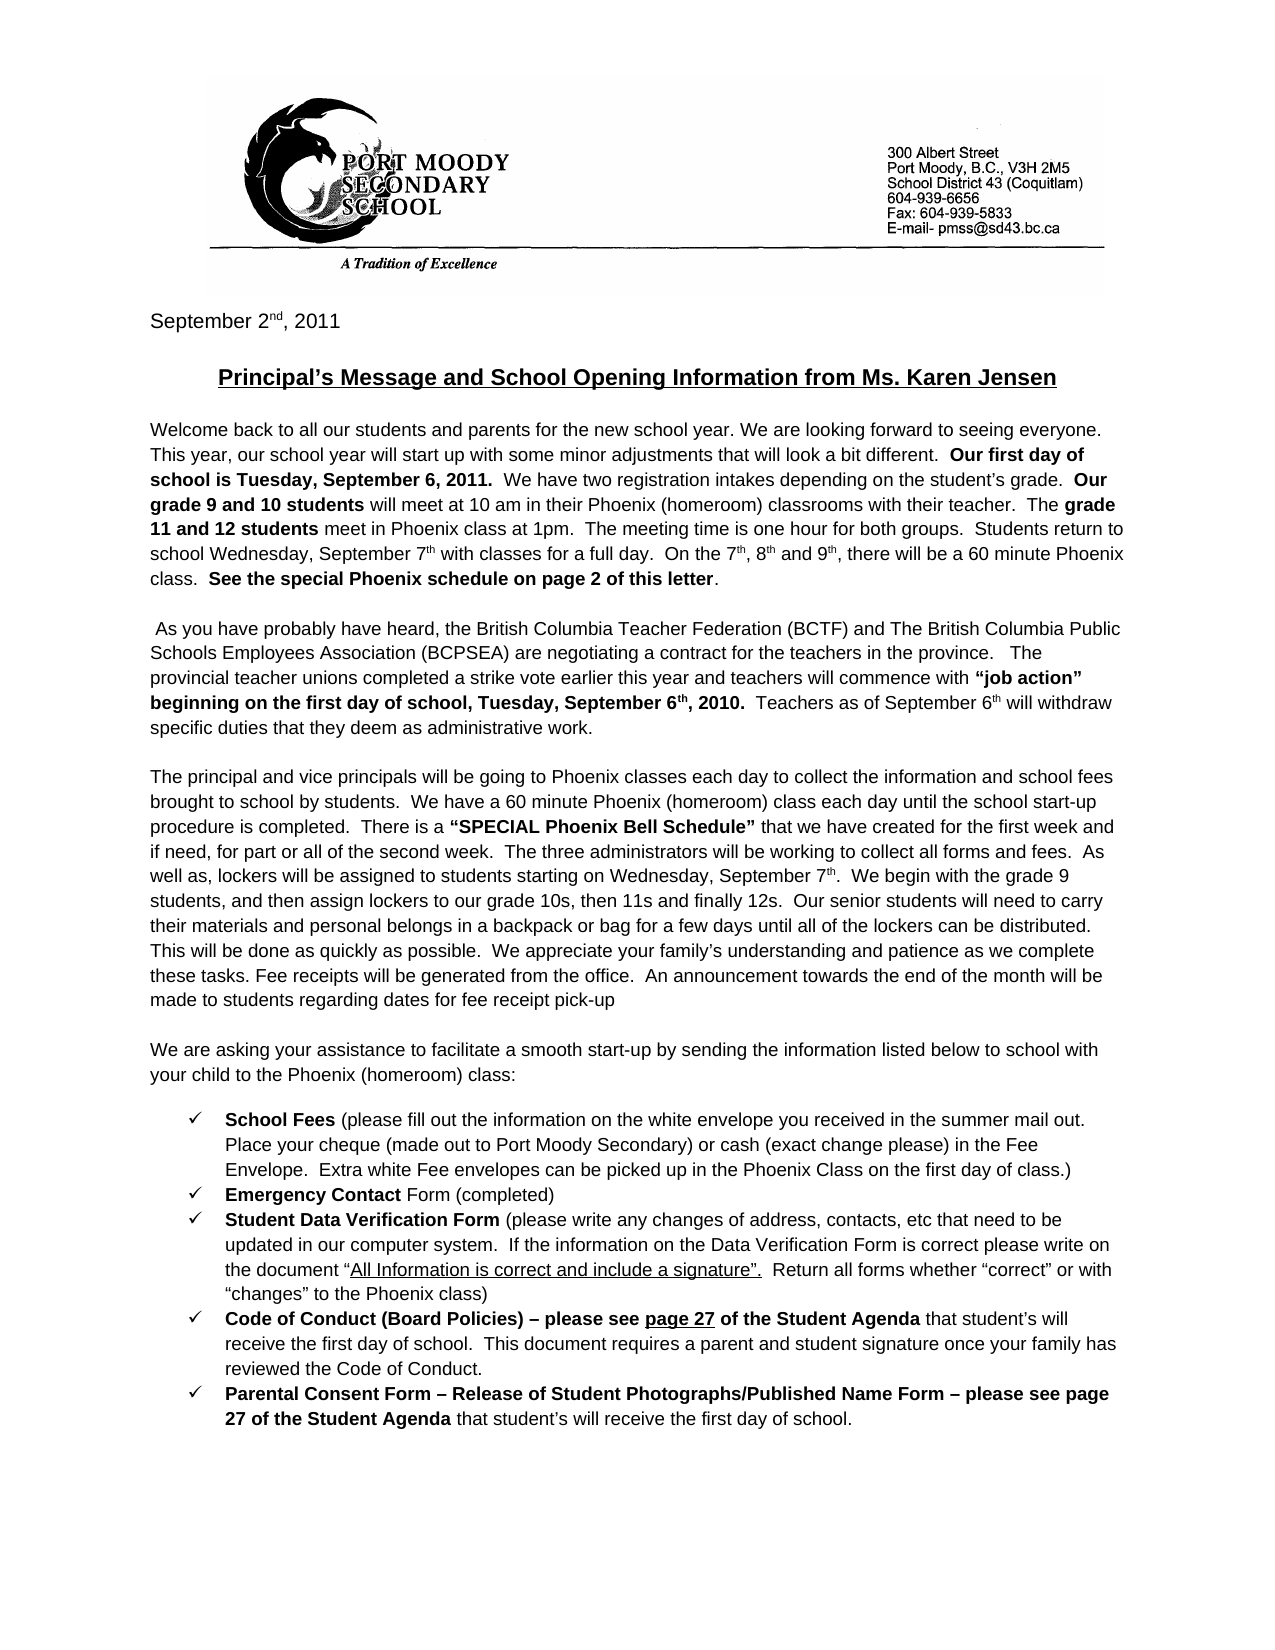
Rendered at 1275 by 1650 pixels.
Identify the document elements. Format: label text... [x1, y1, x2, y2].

text The principal and vice principals will be going to Phoenix classes each day to collect the information and school fees brought to school by students. We have a 60 minute Phoenix (homeroom) class each day until the school start-up procedure is completed. There is a “SPECIAL Phoenix Bell Schedule” that we have created for the first week and if need, for part or all of the second week. The three administrators will be working to collect all forms and fees. As well as, lockers will be assigned to students starting on Wednesday, September 7th. We begin with the grade 9 students, and then assign lockers to our grade 10s, then 11s and finally 12s. Our senior students will need to carry their materials and personal belongs in a backpack or bag for a few days until all of the lockers can be distributed. This will be done as quickly as possible. We appreciate your family’s understanding and patience as we complete these tasks. Fee receipts will be generated from the office. An announcement towards the end of the month will be made to students regarding dates for fee receipt pick-up [150, 766, 1125, 1011]
text We are asking your assistance to facilitate a smooth start-up by sending the information listed below to school with your child to the Phoenix (homeroom) class: [150, 1039, 1125, 1085]
list School Fees (please fill out the information on the white envelope you received in the summer mail out. Place your cheque (made out to Port Moody Secondary) or cash (exact change please) in the Fee Envelope. Extra white Fee envelopes can be picked up in the Phoenix Class on the first day of class.) [187, 1109, 1125, 1181]
text Principal’s Message and School Opening Information from Ms. Karen Jensen [150, 364, 1125, 390]
text September 2nd, 2011 [150, 309, 1125, 333]
list Emergency Contact Form (completed) [187, 1184, 1125, 1205]
text As you have probably have heard, the British Columbia Teacher Federation (BCTF) and The British Columbia Public Schools Employees Association (BCPSEA) are negotiating a contract for the teachers in the province. The provincial teacher unions completed a strike vote earlier this year and teachers will commence with “job action” beginning on the first day of school, Tuesday, September 6th, 2010. Teachers as of September 6th will withdraw specific duties that they deem as administrative work. [150, 617, 1125, 738]
list Code of Conduct (Board Policies) – please see page 27 of the Student Agenda that student’s will receive the first day of school. This document requires a parent and student signature once your family has reviewed the Code of Conduct. [187, 1308, 1125, 1379]
picture [206, 75, 1105, 296]
list Parental Consent Form – Release of Student Photographs/Published Name Form – please see page 27 of the Student Agenda that student’s will receive the first day of school. [187, 1382, 1125, 1429]
text Welcome back to all our students and parents for the new school year. We are looking forward to seeing everyone. This year, our school year will start up with some minor adjustments that will look a bit different. Our first day of school is Tuesday, September 6, 2011. We have two registration intakes depending on the student’s grade. Our grade 9 and 10 students will meet at 10 am in their Phoenix (homeroom) classrooms with their teacher. The grade 11 and 12 students meet in Phoenix class at 1pm. The meeting time is one hour for both groups. Students return to school Wednesday, September 7th with classes for a full day. On the 7th, 8th and 9th, there will be a 60 minute Phoenix class. See the special Phoenix schedule on page 2 of this letter. [150, 419, 1125, 589]
list Student Data Verification Form (please write any changes of address, contacts, etc that need to be updated in our computer system. If the information on the Data Verification Form is correct please write on the document “All Information is correct and include a signature”. Return all forms whether “correct” or with “changes” to the Phoenix class) [187, 1209, 1125, 1305]
